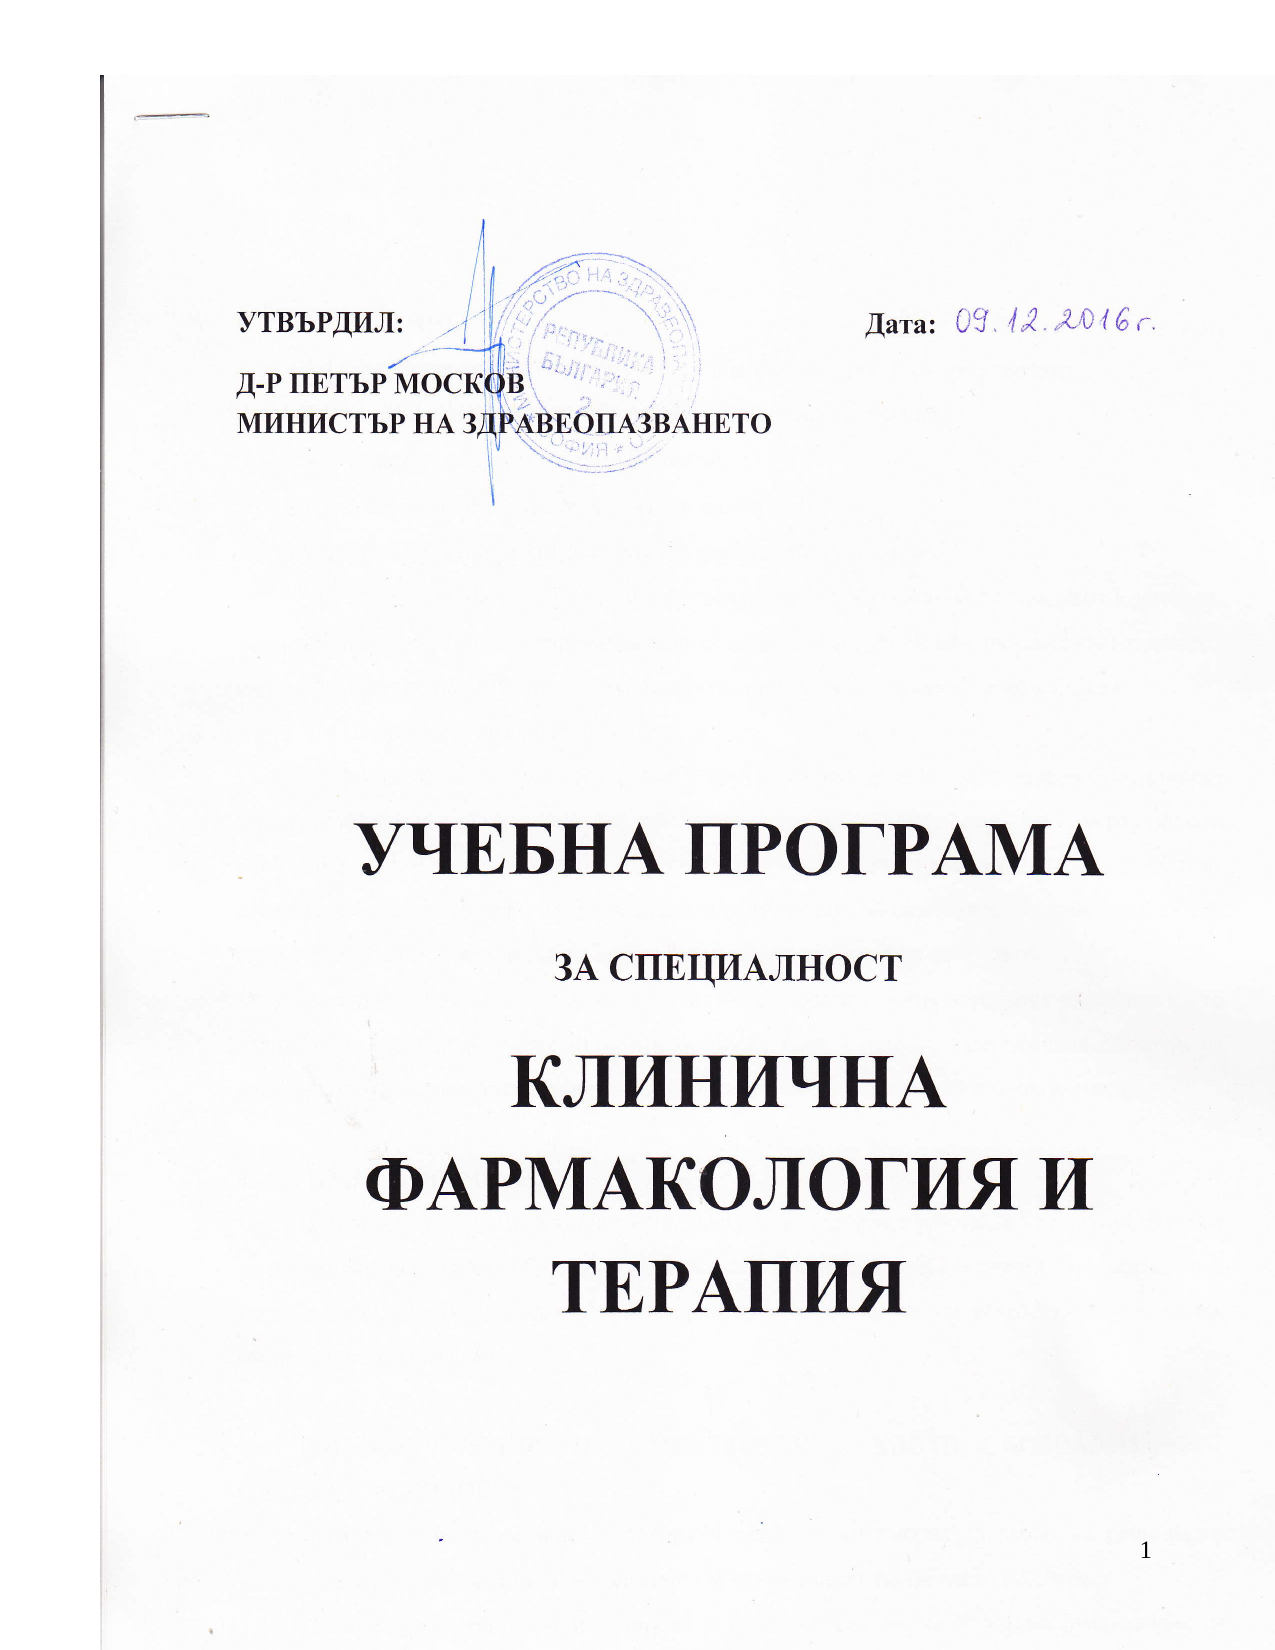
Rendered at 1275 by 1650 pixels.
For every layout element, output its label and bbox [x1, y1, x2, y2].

picture [100, 75, 1275, 1650]
